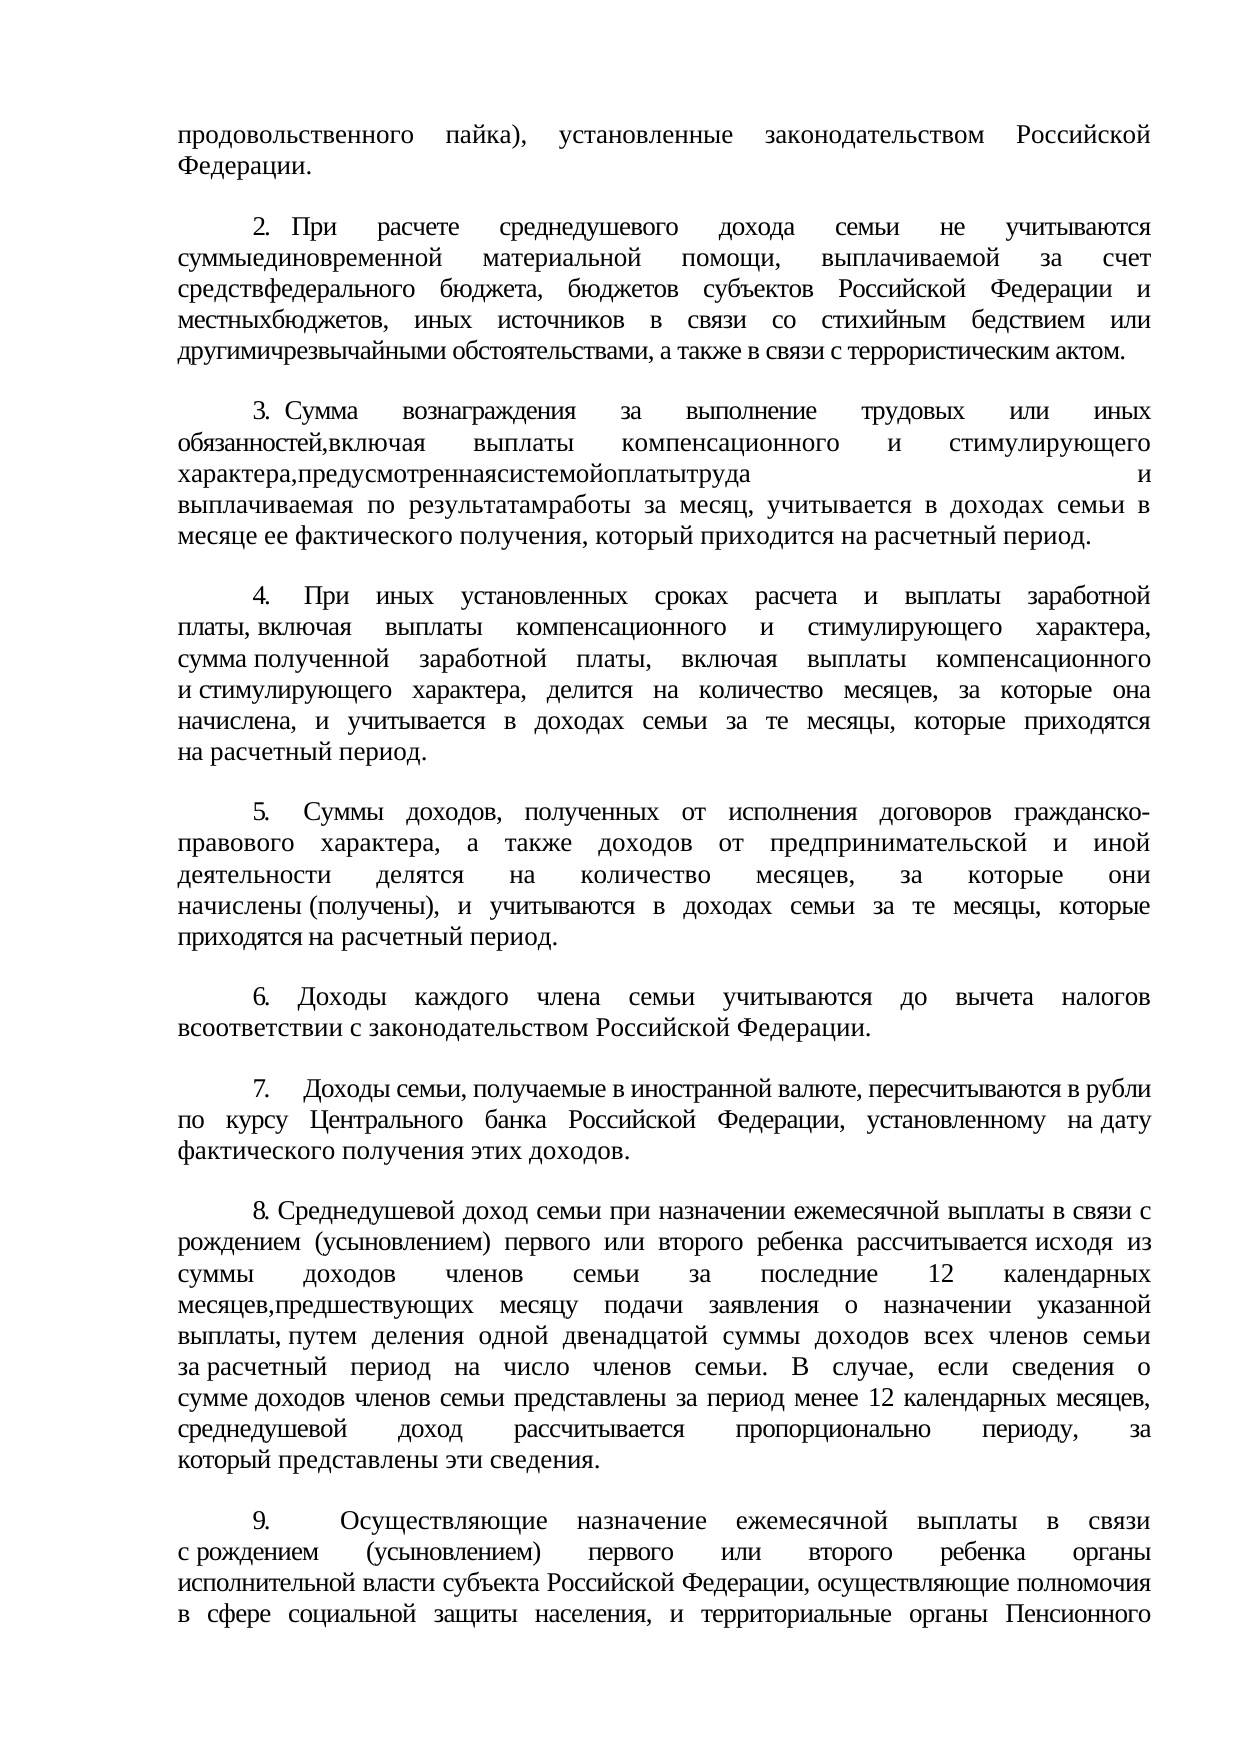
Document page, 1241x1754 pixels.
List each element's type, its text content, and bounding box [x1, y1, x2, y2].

text 4. При иных установленных сроках расчета и выплаты заработной платы, включая выплаты компенсационного и стимулирующего характера, сумма полученной заработной платы, включая выплаты компенсационного и стимулирующего характера, делится на количество месяцев, за которые она начислена, и учитывается в доходах семьи за те месяцы, которые приходятся на расчетный период. [177, 579, 1152, 766]
text 6. Доходы каждого члена семьи учитываются до вычета налогов всоответствии с законодательством Российской Федерации. [177, 980, 1152, 1043]
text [177, 118, 1152, 180]
text 5. Суммы доходов, полученных от исполнения договоров гражданско-правового характера, а также доходов от предпринимательской и иной деятельности делятся на количество месяцев, за которые они начислены (получены), и учитываются в доходах семьи за те месяцы, которые приходятся на расчетный период. [177, 795, 1152, 951]
text 8. Среднедушевой доход семьи при назначении ежемесячной выплаты в связи с рождением (усыновлением) первого или второго ребенка рассчитывается исходя из суммы доходов членов семьи за последние 12 календарных месяцев,предшествующих месяцу подачи заявления о назначении указанной выплаты, путем деления одной двенадцатой суммы доходов всех членов семьи за расчетный период на число членов семьи. В случае, если сведения о сумме доходов членов семьи представлены за период менее 12 календарных месяцев, среднедушевой доход рассчитывается пропорционально периоду, за который представлены эти сведения. [177, 1194, 1152, 1475]
text 3. Сумма вознаграждения за выполнение трудовых или иных обязанностей,включая выплаты компенсационного и стимулирующего характера,предусмотреннаясистемойоплатытруда и выплачиваемая по результатамработы за месяц, учитывается в доходах семьи в месяце ее фактического получения, который приходится на расчетный период. [177, 394, 1152, 550]
text 2. При расчете среднедушевого дохода семьи не учитываются суммыединовременной материальной помощи, выплачиваемой за счет средствфедерального бюджета, бюджетов субъектов Российской Федерации и местныхбюджетов, иных источников в связи со стихийным бедствием или другимичрезвычайными обстоятельствами, а также в связи с террористическим актом. [177, 209, 1152, 365]
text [177, 1504, 1152, 1628]
text 7. Доходы семьи, получаемые в иностранной валюте, пересчитываются в рубли по курсу Центрального банка Российской Федерации, установленному на дату фактического получения этих доходов. [177, 1072, 1152, 1165]
